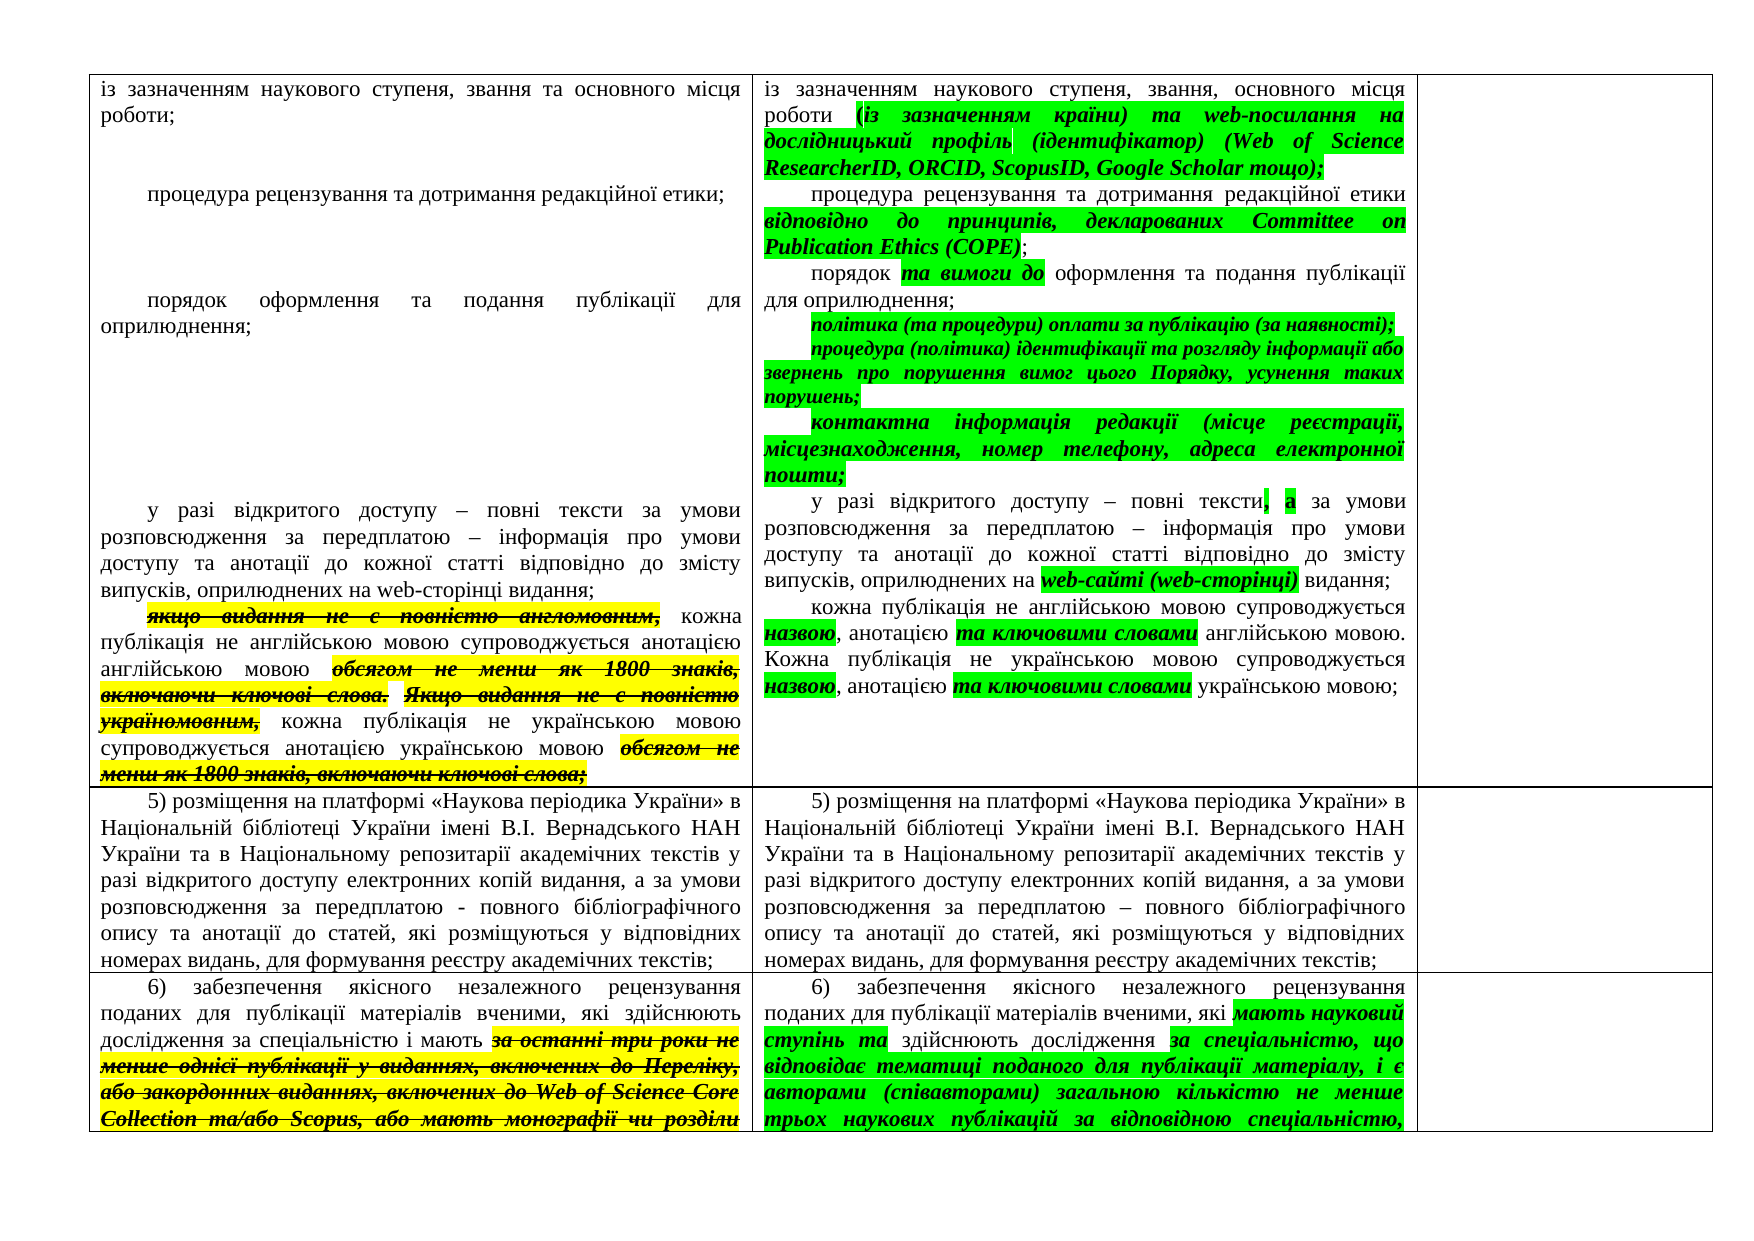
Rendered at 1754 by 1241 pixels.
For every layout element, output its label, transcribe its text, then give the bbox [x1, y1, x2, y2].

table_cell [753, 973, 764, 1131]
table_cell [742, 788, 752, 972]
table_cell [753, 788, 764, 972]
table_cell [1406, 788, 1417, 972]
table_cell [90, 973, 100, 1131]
table_cell [1418, 973, 1712, 1131]
table_cell [1418, 75, 1712, 786]
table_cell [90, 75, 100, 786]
table_cell [1418, 788, 1712, 972]
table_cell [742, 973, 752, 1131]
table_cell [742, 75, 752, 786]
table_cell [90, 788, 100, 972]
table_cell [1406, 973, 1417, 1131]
